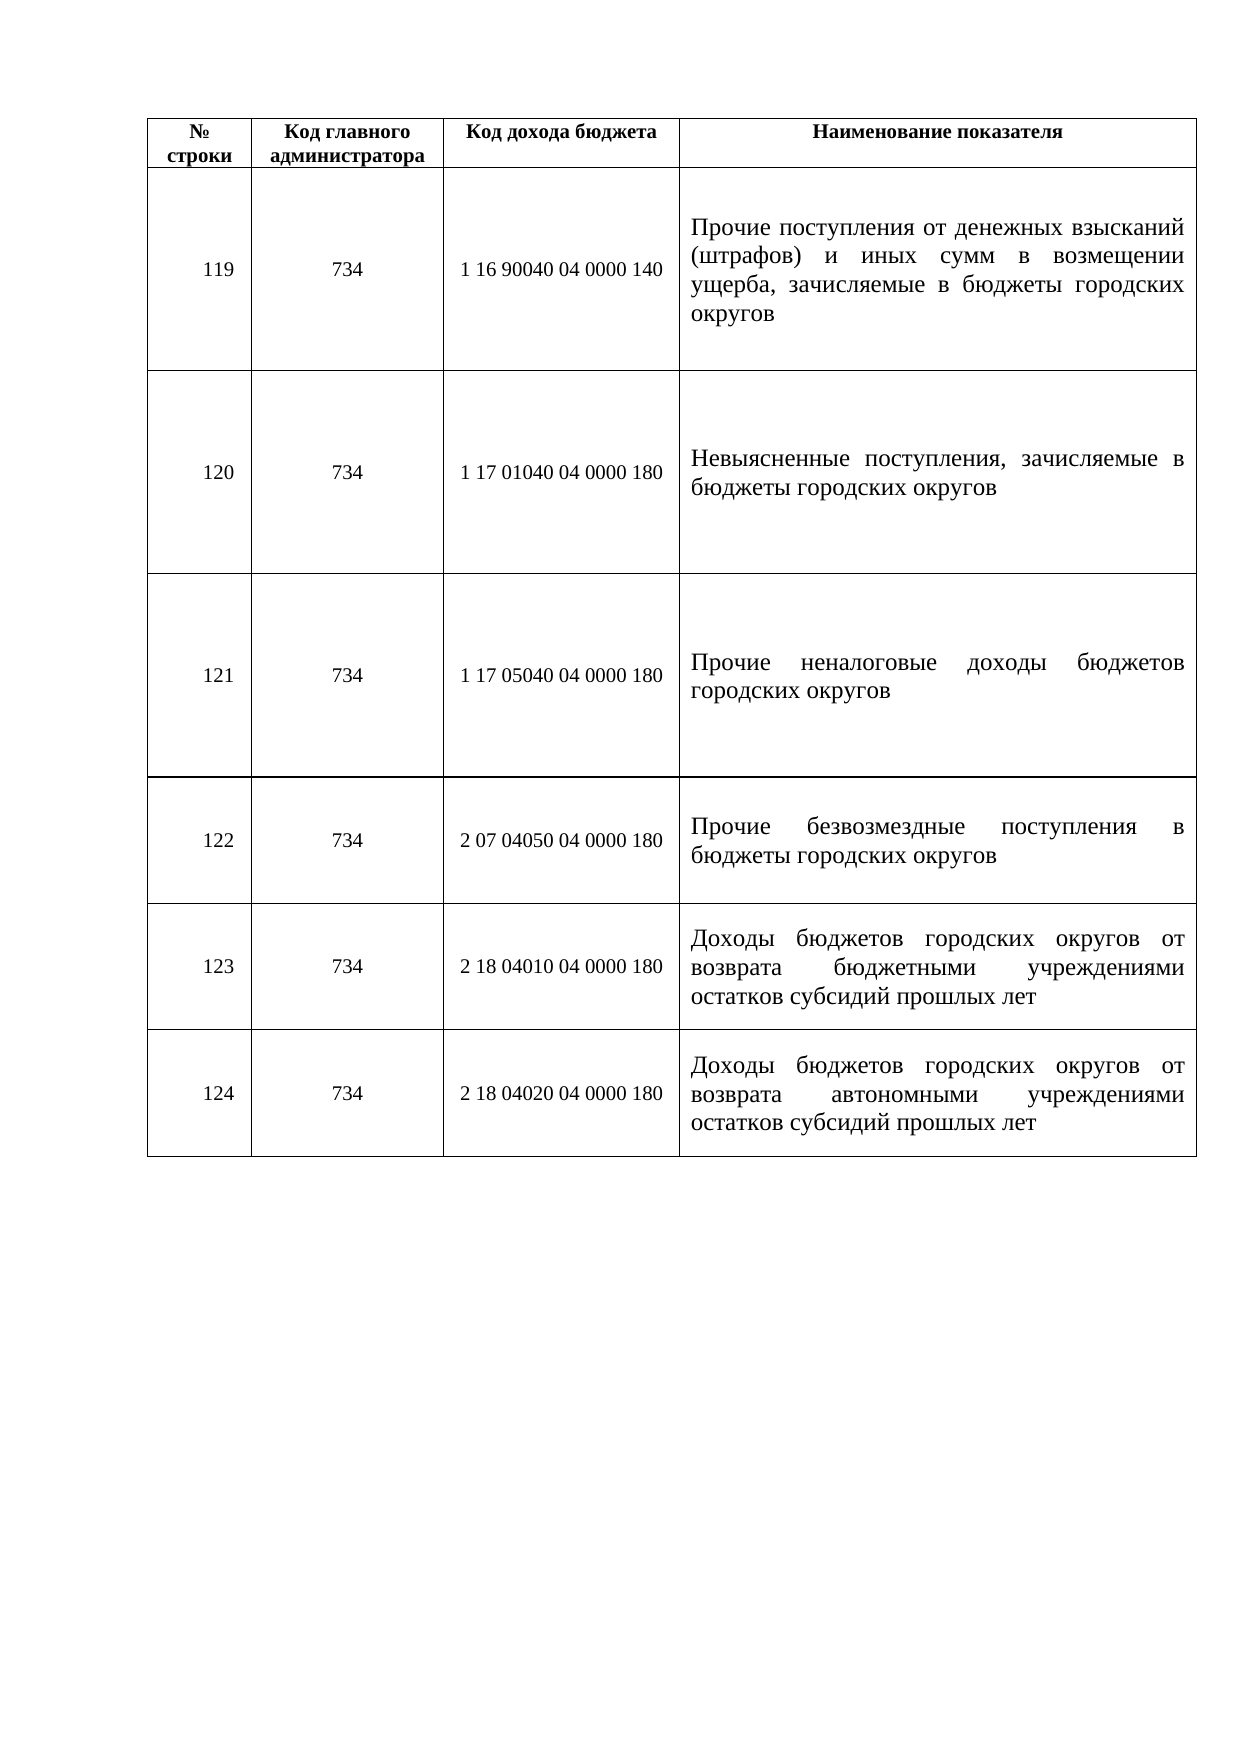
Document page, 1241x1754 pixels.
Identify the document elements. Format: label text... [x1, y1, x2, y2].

table_cell 1 17 01040 04 0000 180 [444, 371, 679, 573]
table_cell 2 18 04020 04 0000 180 [444, 1030, 679, 1156]
table_cell 734 [252, 574, 443, 776]
table_cell 121 [148, 574, 251, 776]
table_cell 734 [252, 371, 443, 573]
table_header № строки [148, 119, 251, 167]
table_header Код дохода бюджета [444, 119, 679, 167]
table_cell 2 07 04050 04 0000 180 [444, 778, 679, 903]
table_header Код главного администратора [252, 119, 443, 167]
table_cell 123 [148, 904, 251, 1029]
table_cell Прочие неналоговые доходы бюджетов городских округов [680, 574, 1196, 776]
table_cell 734 [252, 168, 443, 370]
table_cell 1 17 05040 04 0000 180 [444, 574, 679, 776]
table_cell Доходы бюджетов городских округов от возврата автономными учреждениями остатков субсидий прошлых лет [680, 1030, 1196, 1156]
table_cell Доходы бюджетов городских округов от возврата бюджетными учреждениями остатков субсидий прошлых лет [680, 904, 1196, 1029]
table_cell 124 [148, 1030, 251, 1156]
table_cell 734 [252, 904, 443, 1029]
table_cell 120 [148, 371, 251, 573]
table_cell Прочие безвозмездные поступления в бюджеты городских округов [680, 778, 1196, 903]
table_cell 734 [252, 1030, 443, 1156]
table_cell 119 [148, 168, 251, 370]
table_cell Прочие поступления от денежных взысканий (штрафов) и иных сумм в возмещении ущерба, зачисляемые в бюджеты городских округов [680, 168, 1196, 370]
table_cell 734 [252, 778, 443, 903]
table_cell Невыясненные поступления, зачисляемые в бюджеты городских округов [680, 371, 1196, 573]
table_header Наименование показателя [680, 119, 1196, 167]
table_cell 1 16 90040 04 0000 140 [444, 168, 679, 370]
table_cell 122 [148, 778, 251, 903]
table_cell 2 18 04010 04 0000 180 [444, 904, 679, 1029]
